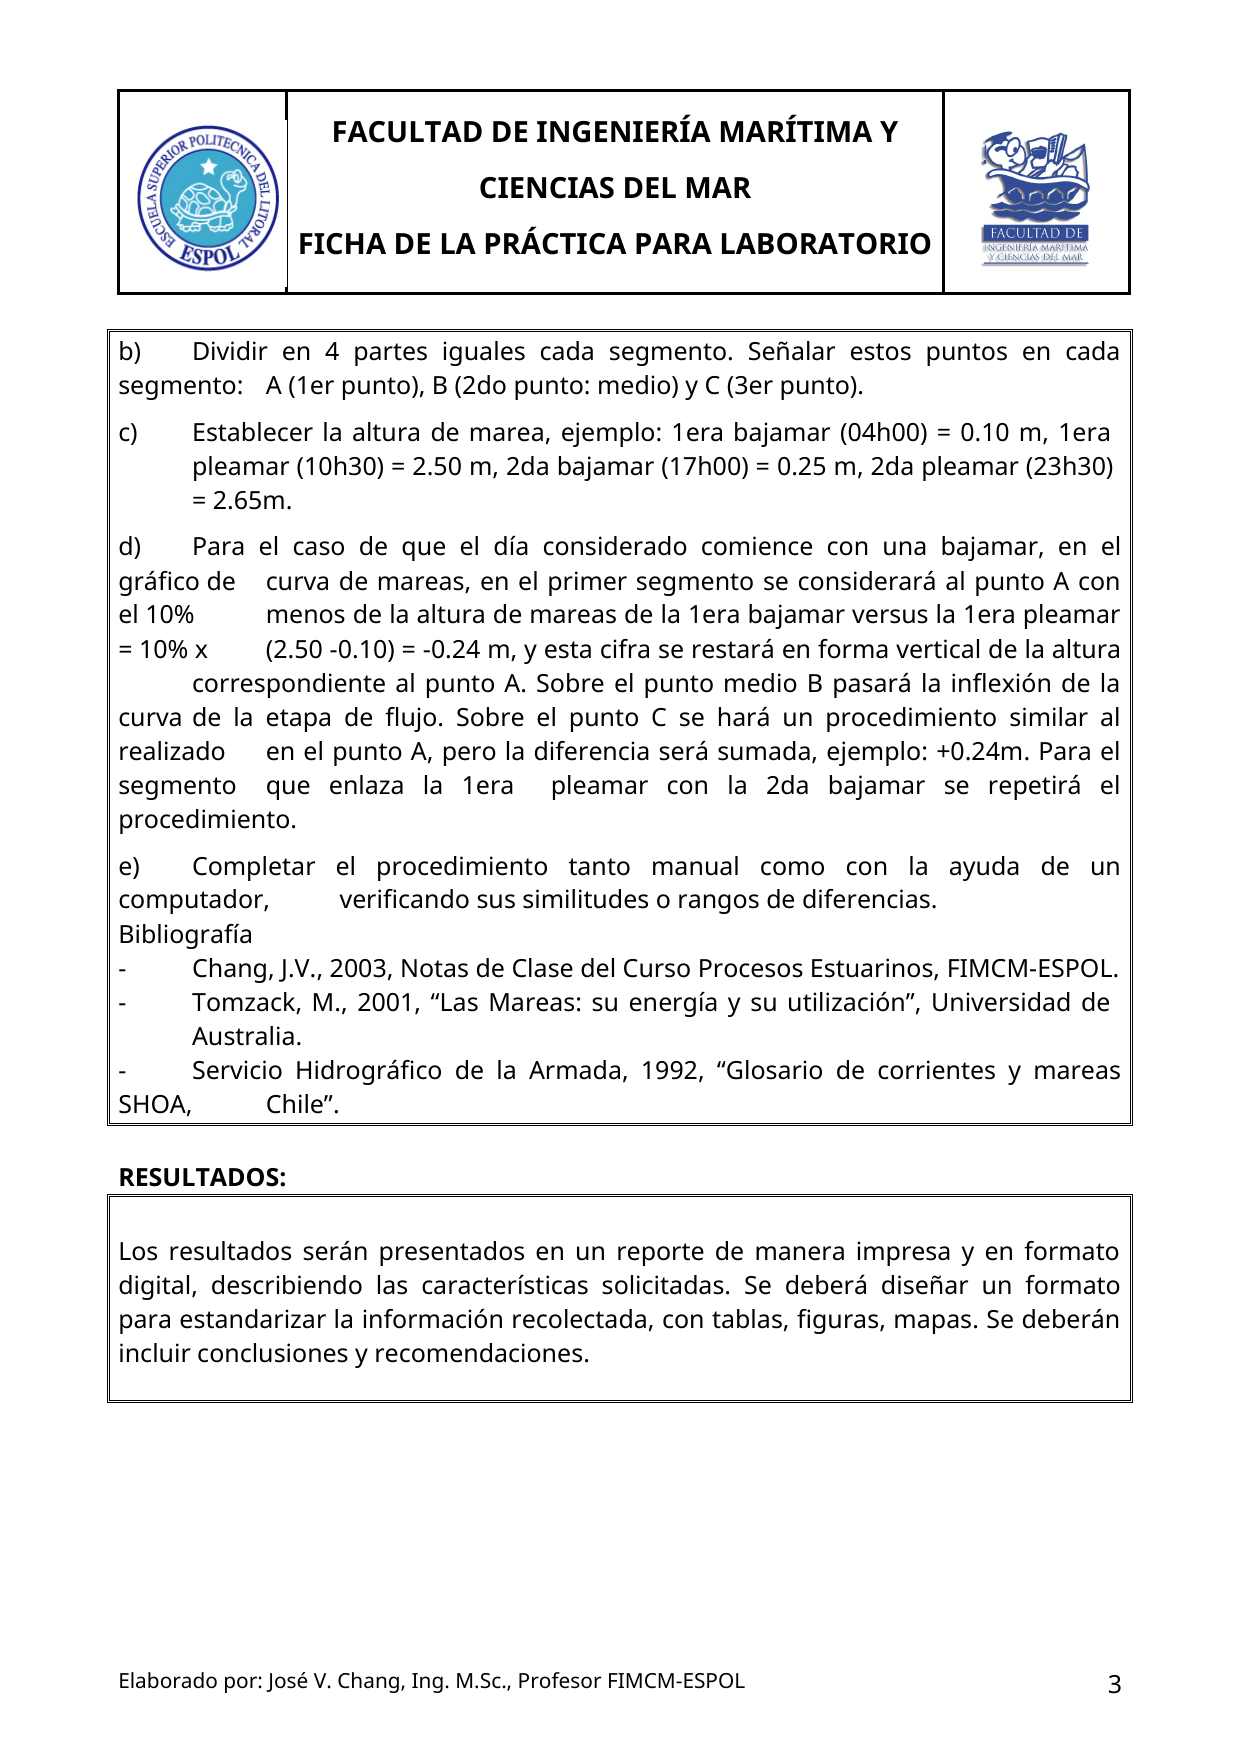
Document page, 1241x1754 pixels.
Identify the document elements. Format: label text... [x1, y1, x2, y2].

text - Chang, J.V., 2003, Notas de Clase del Curso Procesos Estuarinos, FIMCM-ESPOL. [118, 950, 1122, 984]
text c) Establecer la altura de marea, ejemplo: 1era bajamar (04h00) = 0.10 m, 1era pleamar (10h30) = 2.50 m, 2da bajamar (17h00) = 0.25 m, 2da pleamar (23h30) = 2.65m. [110, 409, 1130, 517]
text Bibliografía [118, 916, 1122, 950]
text d) Para el caso de que el día considerado comience con una bajamar, en el gráfico de curva de mareas, en el primer segmento se considerará al punto A con el 10% menos de la altura de mareas de la 1era bajamar versus la 1era pleamar = 10% x (2.50 -0.10) = -0.24 m, y esta cifra se restará en forma vertical de la altura correspondiente al punto A. Sobre el punto medio B pasará la inflexión de la curva de la etapa de flujo. Sobre el punto C se hará un procedimiento similar al realizado en el punto A, pero la diferencia será sumada, ejemplo: +0.24m. Para el segmento que enlaza la 1era pleamar con la 2da bajamar se repetirá el procedimiento. [110, 524, 1130, 836]
text - Servicio Hidrográfico de la Armada, 1992, “Glosario de corrientes y mareas SHOA, Chile”. [110, 1047, 1130, 1123]
picture [980, 130, 1091, 269]
text Los resultados serán presentados en un reporte de manera impresa y en formato digital, describiendo las características solicitadas. Se deberá diseñar un formato para estandarizar la información recolectada, con tablas, figuras, mapas. Se deberán incluir conclusiones y recomendaciones. [118, 1233, 1122, 1369]
text - Tomzack, M., 2001, “Las Mareas: su energía y su utilización”, Universidad de Australia. [118, 984, 1122, 1047]
text e) Completar el procedimiento tanto manual como con la ayuda de un computador, verificando sus similitudes o rangos de diferencias. [110, 843, 1130, 916]
picture [125, 120, 287, 287]
text b) Dividir en 4 partes iguales cada segmento. Señalar estos puntos en cada segmento: A (1er punto), B (2do punto: medio) y C (3er punto). [110, 332, 1130, 402]
text RESULTADOS: [118, 1160, 1122, 1194]
